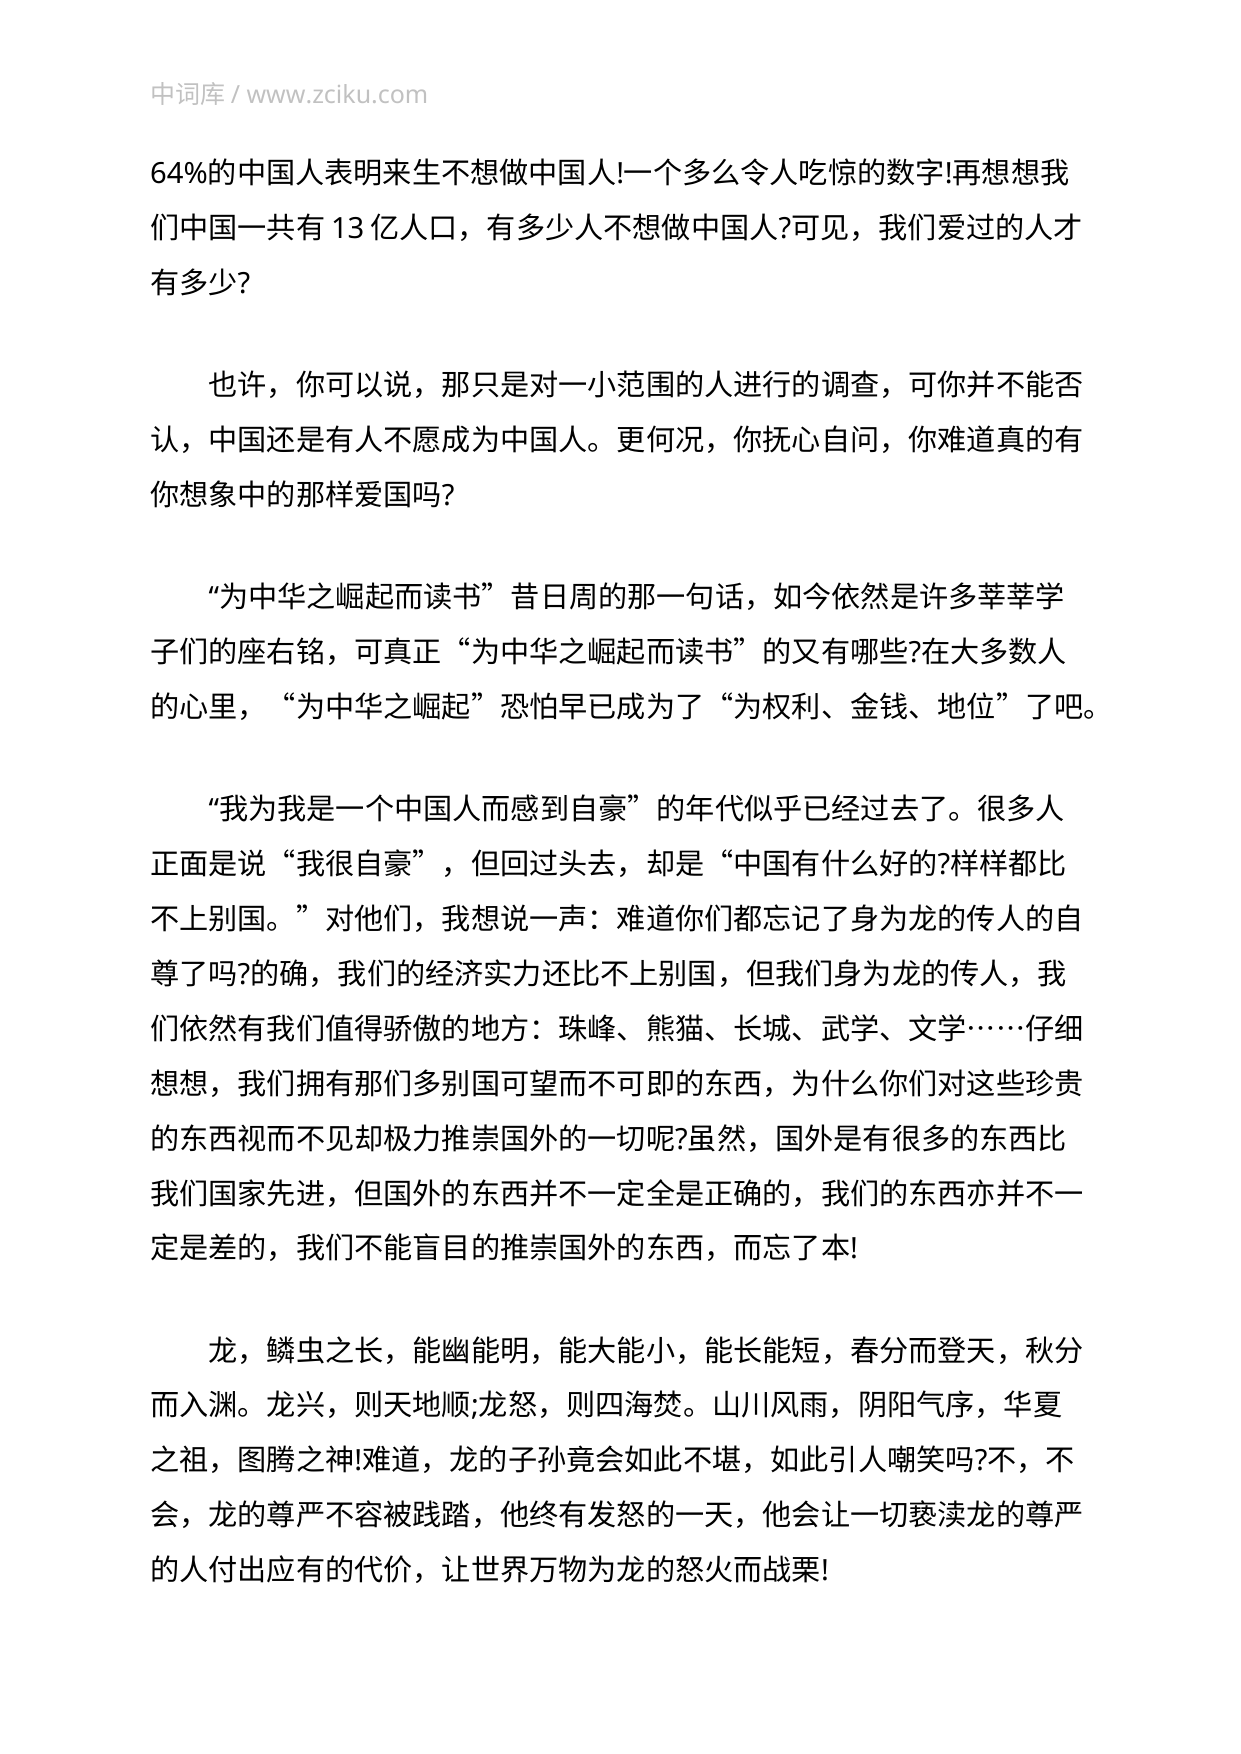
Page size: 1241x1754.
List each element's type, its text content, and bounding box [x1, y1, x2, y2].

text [150, 150, 1090, 302]
text “我为我是一个中国人而感到自豪”的年代似乎已经过去了。很多人正面是说“我很自豪”，但回过头去，却是“中国有什么好的?样样都比不上别国。”对他们，我想说一声：难道你们都忘记了身为龙的传人的自尊了吗?的确，我们的经济实力还比不上别国，但我们身为龙的传人，我们依然有我们值得骄傲的地方：珠峰、熊猫、长城、武学、文学……仔细想想，我们拥有那们多别国可望而不可即的东西，为什么你们对这些珍贵的东西视而不见却极力推崇国外的一切呢?虽然，国外是有很多的东西比我们国家先进，但国外的东西并不一定全是正确的，我们的东西亦并不一定是差的，我们不能盲目的推崇国外的东西，而忘了本! [150, 786, 1090, 1267]
text 龙，鳞虫之长，能幽能明，能大能小，能长能短，春分而登天，秋分而入渊。龙兴，则天地顺;龙怒，则四海焚。山川风雨，阴阳气序，华夏之祖，图腾之神!难道，龙的子孙竟会如此不堪，如此引人嘲笑吗?不，不会，龙的尊严不容被践踏，他终有发怒的一天，他会让一切亵渎龙的尊严的人付出应有的代价，让世界万物为龙的怒火而战栗! [150, 1327, 1090, 1589]
text 也许，你可以说，那只是对一小范围的人进行的调查，可你并不能否认，中国还是有人不愿成为中国人。更何况，你抚心自问，你难道真的有你想象中的那样爱国吗? [150, 362, 1090, 514]
text “为中华之崛起而读书”昔日周的那一句话，如今依然是许多莘莘学子们的座右铭，可真正“为中华之崛起而读书”的又有哪些?在大多数人的心里，“为中华之崛起”恐怕早已成为了“为权利、金钱、地位”了吧。 [150, 574, 1090, 726]
